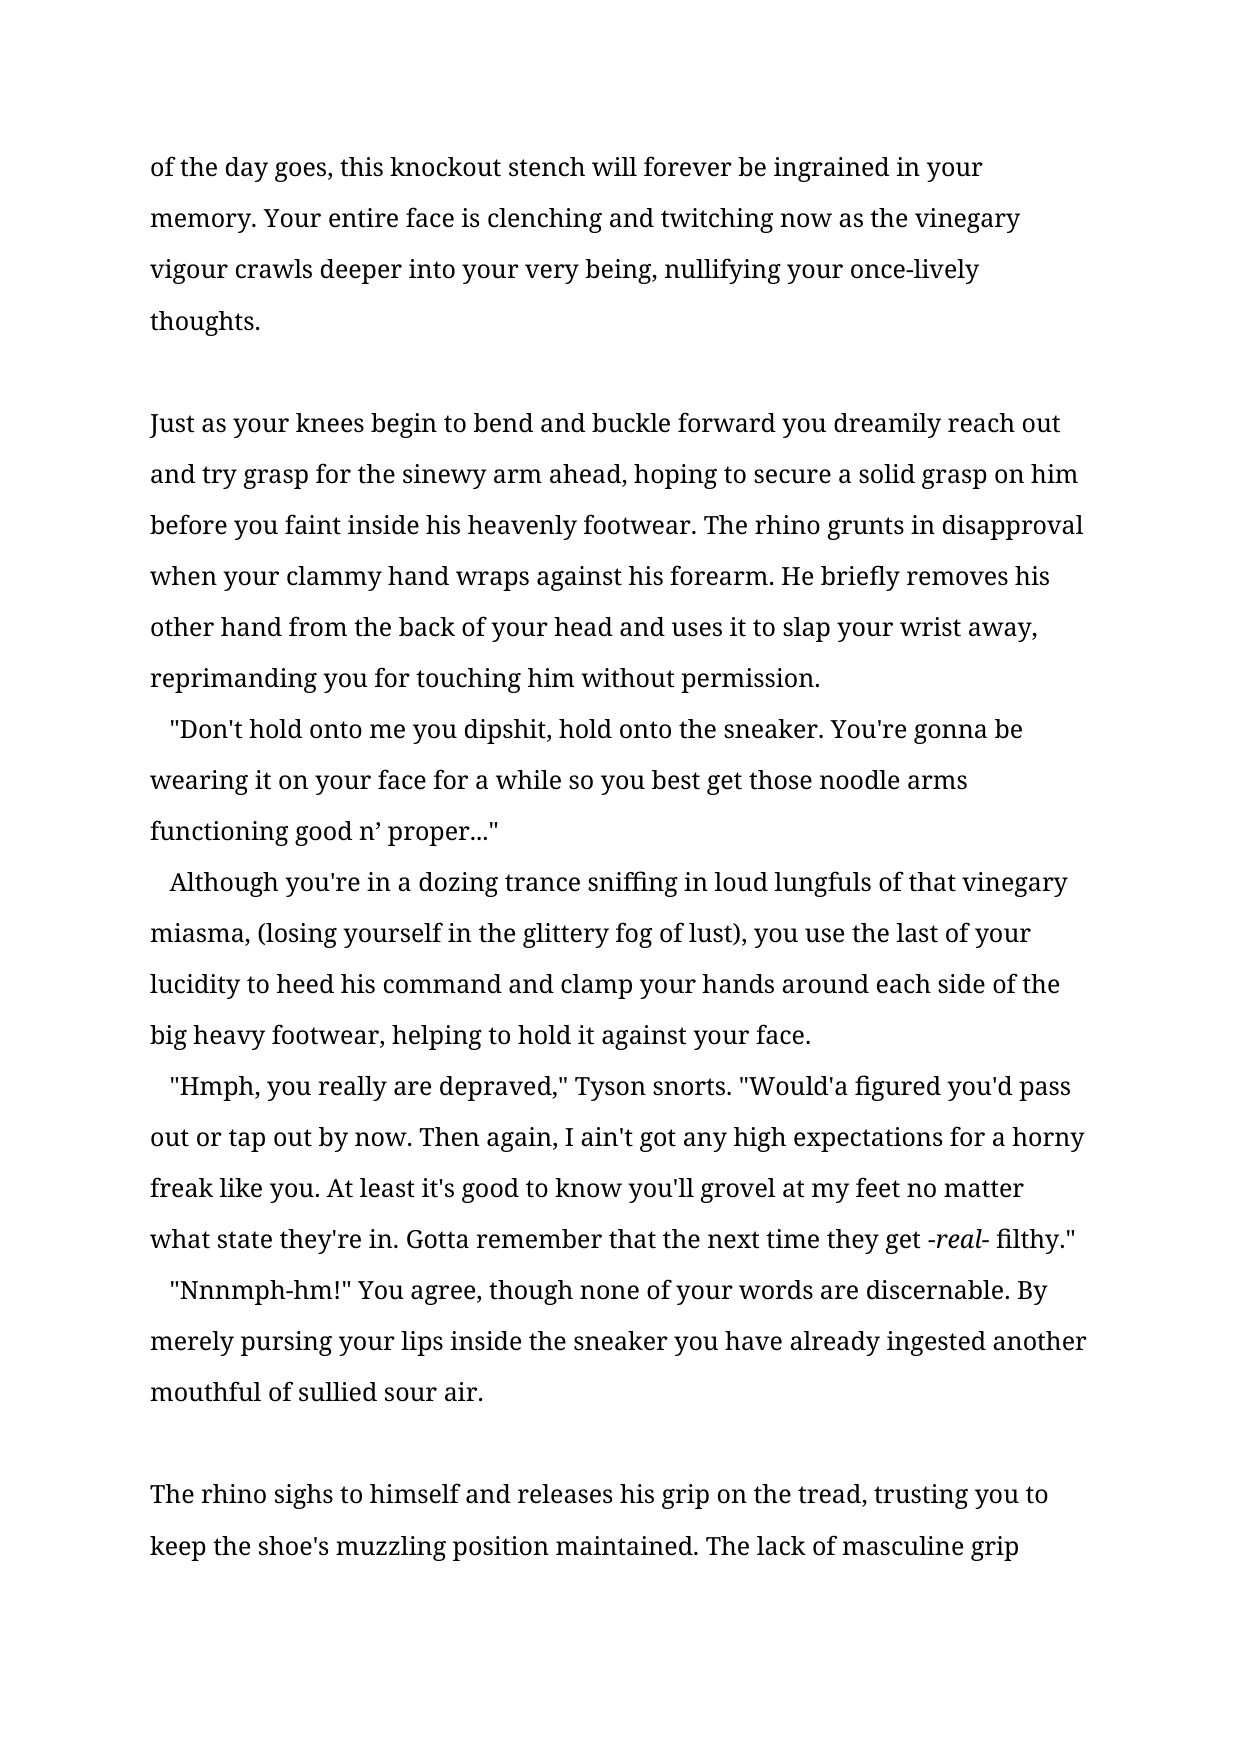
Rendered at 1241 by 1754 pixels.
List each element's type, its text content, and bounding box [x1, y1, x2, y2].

text "Don't hold onto me you dipshit, hold onto the sneaker. You're gonna be wearing it on your face for a while so you best get those noodle arms functioning good n’ proper..." [150, 711, 1090, 848]
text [150, 1477, 1090, 1562]
text "Nnnmph-hm!" You agree, though none of your words are discernable. By merely pursing your lips inside the sneaker you have already ingested another mouthful of sullied sour air. [150, 1273, 1090, 1409]
text "Hmph, you really are depraved," Tyson snorts. "Would'a figured you'd pass out or tap out by now. Then again, I ain't got any high expectations for a horny freak like you. At least it's good to know you'll grovel at my feet no matter what state they're in. Gotta remember that the next time they get -real- filthy." [150, 1069, 1090, 1256]
text Just as your knees begin to bend and buckle forward you dreamily reach out and try grasp for the sinewy arm ahead, hoping to secure a solid grasp on him before you faint inside his heavenly footwear. The rhino grunts in disapproval when your clammy hand wraps against his forearm. He briefly removes his other hand from the back of your head and uses it to slap your wrist away, reprimanding you for touching him without permission. [150, 405, 1090, 694]
text Although you're in a dozing trance sniffing in loud lungfuls of that vinegary miasma, (losing yourself in the glittery fog of lust), you use the last of your lucidity to heed his command and clamp your hands around each side of the big heavy footwear, helping to hold it against your face. [150, 864, 1090, 1052]
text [150, 150, 1090, 337]
